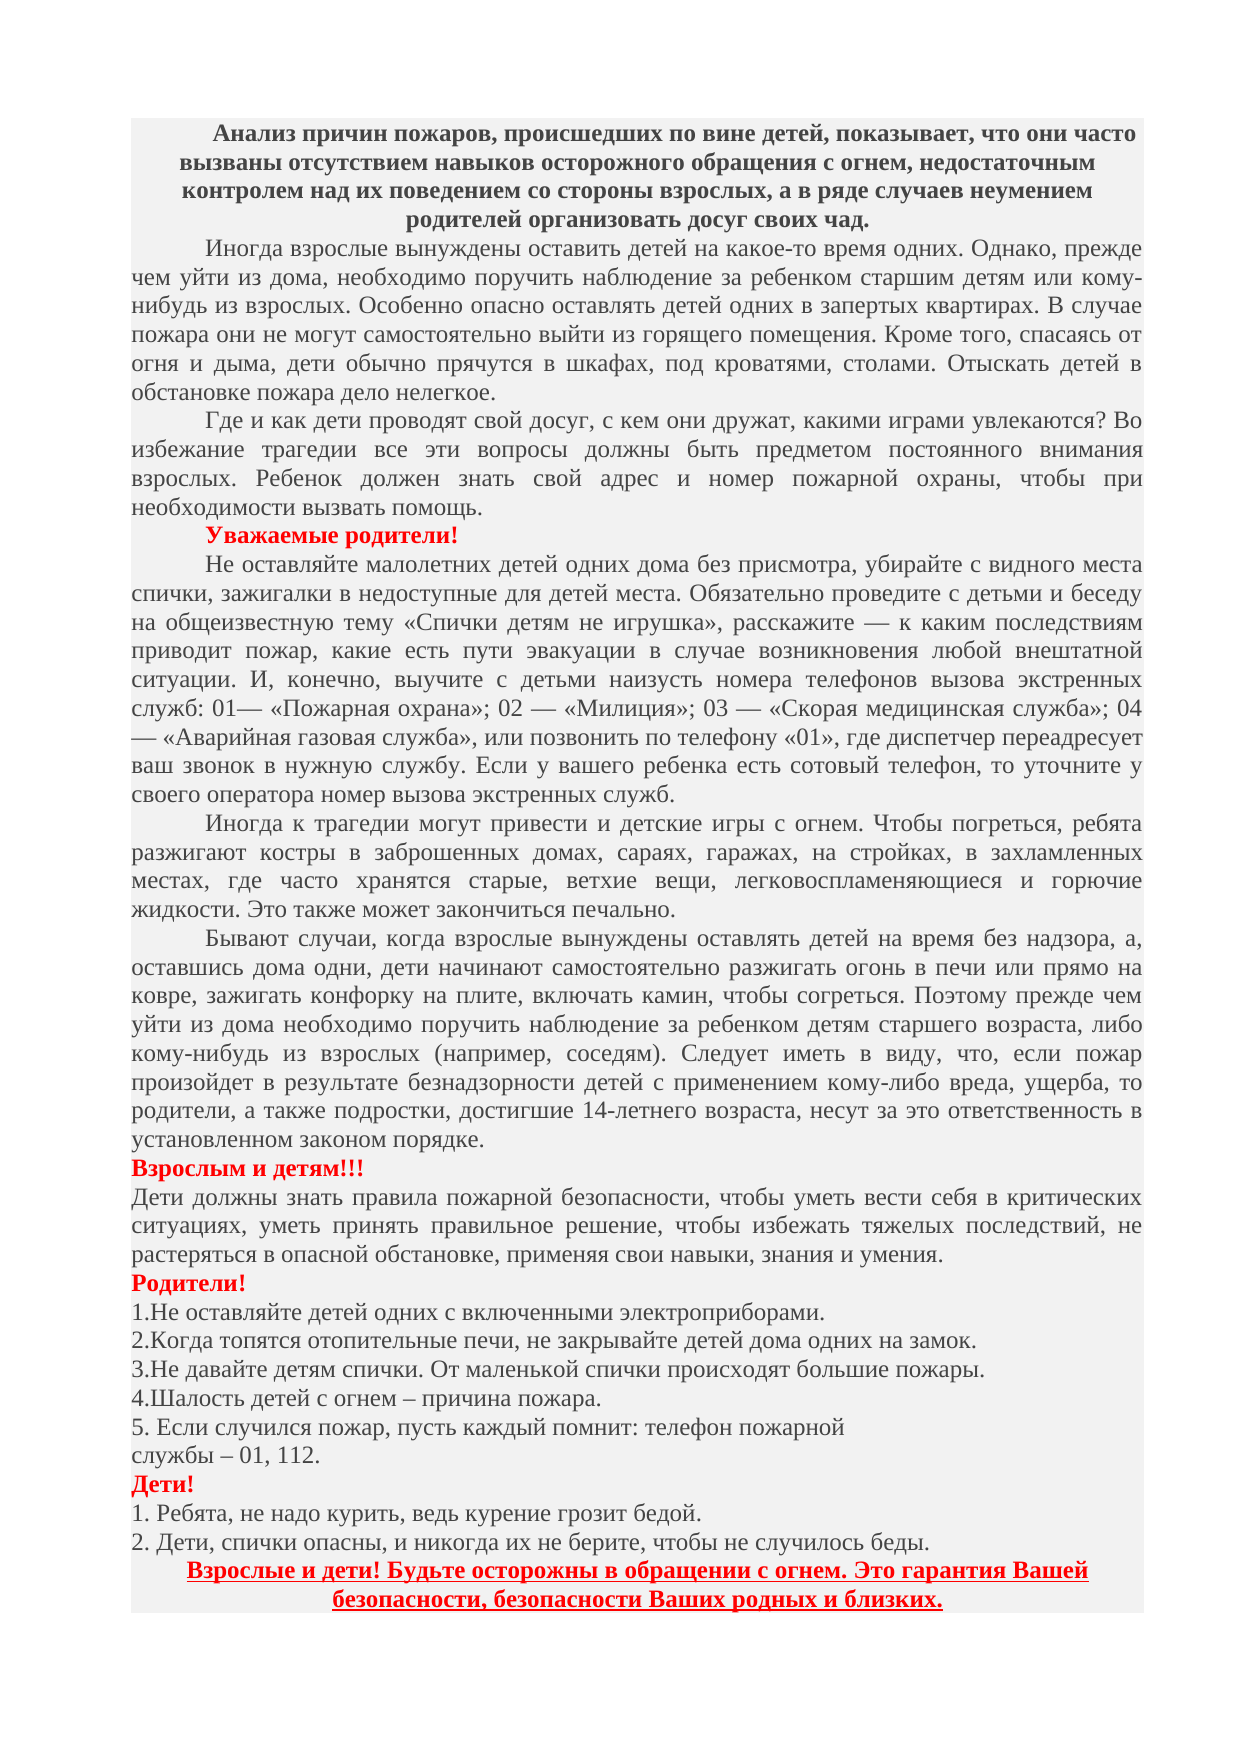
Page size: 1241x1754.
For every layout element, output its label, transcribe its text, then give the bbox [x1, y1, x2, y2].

text Где и как дети проводят свой досуг, с кем они дружат, какими играми увлекаются? Во избежание трагедии все эти вопросы должны быть предметом постоянного внимания взрослых. Ребенок должен знать свой адрес и номер пожарной охраны, чтобы при необходимости вызвать помощь. [131, 406, 1144, 521]
text 4.Шалость детей с огнем – причина пожара. [131, 1383, 1144, 1412]
text 1. Ребята, не надо курить, ведь курение грозит бедой. [131, 1498, 1144, 1527]
text 5. Если случился пожар, пусть каждый помнит: телефон пожарной [131, 1412, 1144, 1441]
text Уважаемые родители! [131, 521, 1144, 549]
text 2. Дети, спички опасны, и никогда их не берите, чтобы не случилось беды. [131, 1527, 1144, 1556]
text 1.Не оставляйте детей одних с включенными электроприборами. [131, 1297, 1144, 1326]
text службы – 01, 112. [131, 1441, 1144, 1469]
text Анализ причин пожаров, происшедших по вине детей, показывает, что они часто вызваны отсутствием навыков осторожного обращения с огнем, недостаточным контролем над их поведением со стороны взрослых, а в ряде случаев неумением родителей организовать досуг своих чад. [131, 118, 1144, 233]
text Иногда к трагедии могут привести и детские игры с огнем. Чтобы погреться, ребята разжигают костры в заброшенных домах, сараях, гаражах, на стройках, в захламленных местах, где часто хранятся старые, ветхие вещи, легковоспламеняющиеся и горючие жидкости. Это также может закончиться печально. [131, 808, 1144, 923]
text Не оставляйте малолетних детей одних дома без присмотра, убирайте с видного места спички, зажигалки в недоступные для детей места. Обязательно проведите с детьми и беседу на общеизвестную тему «Спички детям не игрушка», расскажите — к каким последствиям приводит пожар, какие есть пути эвакуации в случае возникновения любой внештатной ситуации. И, конечно, выучите с детьми наизусть номера телефонов вызова экстренных служб: 01— «Пожарная охрана»; 02 — «Милиция»; 03 — «Скорая медицинская служба»; 04 — «Аварийная газовая служба», или позвонить по телефону «01», где диспетчер переадресует ваш звонок в нужную службу. Если у вашего ребенка есть сотовый телефон, то уточните у своего оператора номер вызова экстренных служб. [131, 549, 1144, 808]
text Родители! [131, 1268, 1144, 1297]
text Взрослым и детям!!! [131, 1153, 1144, 1182]
text 2.Когда топятся отопительные печи, не закрывайте детей дома одних на замок. [131, 1326, 1144, 1354]
text Бывают случаи, когда взрослые вынуждены оставлять детей на время без надзора, а, оставшись дома одни, дети начинают самостоятельно разжигать огонь в печи или прямо на ковре, зажигать конфорку на плите, включать камин, чтобы согреться. Поэтому прежде чем уйти из дома необходимо поручить наблюдение за ребенком детям старшего возраста, либо кому-нибудь из взрослых (например, соседям). Следует иметь в виду, что, если пожар произойдет в результате безнадзорности детей с применением кому-либо вреда, ущерба, то родители, а также подростки, достигшие 14-летнего возраста, несут за это ответственность в установленном законом порядке. [131, 923, 1144, 1153]
text Иногда взрослые вынуждены оставить детей на какое-то время одних. Однако, прежде чем уйти из дома, необходимо поручить наблюдение за ребенком старшим детям или кому-нибудь из взрослых. Особенно опасно оставлять детей одних в запертых квартирах. В случае пожара они не могут самостоятельно выйти из горящего помещения. Кроме того, спасаясь от огня и дыма, дети обычно прячутся в шкафах, под кроватями, столами. Отыскать детей в обстановке пожара дело нелегкое. [131, 233, 1144, 406]
text Взрослые и дети! Будьте осторожны в обращении с огнем. Это гарантия Вашей безопасности, безопасности Ваших родных и близких. [131, 1556, 1144, 1613]
text 3.Не давайте детям спички. От маленькой спички происходят большие пожары. [131, 1354, 1144, 1383]
text Дети! [131, 1469, 1144, 1498]
text Дети должны знать правила пожарной безопасности, чтобы уметь вести себя в критических ситуациях, уметь принять правильное решение, чтобы избежать тяжелых последствий, не растеряться в опасной обстановке, применяя свои навыки, знания и умения. [131, 1182, 1144, 1268]
